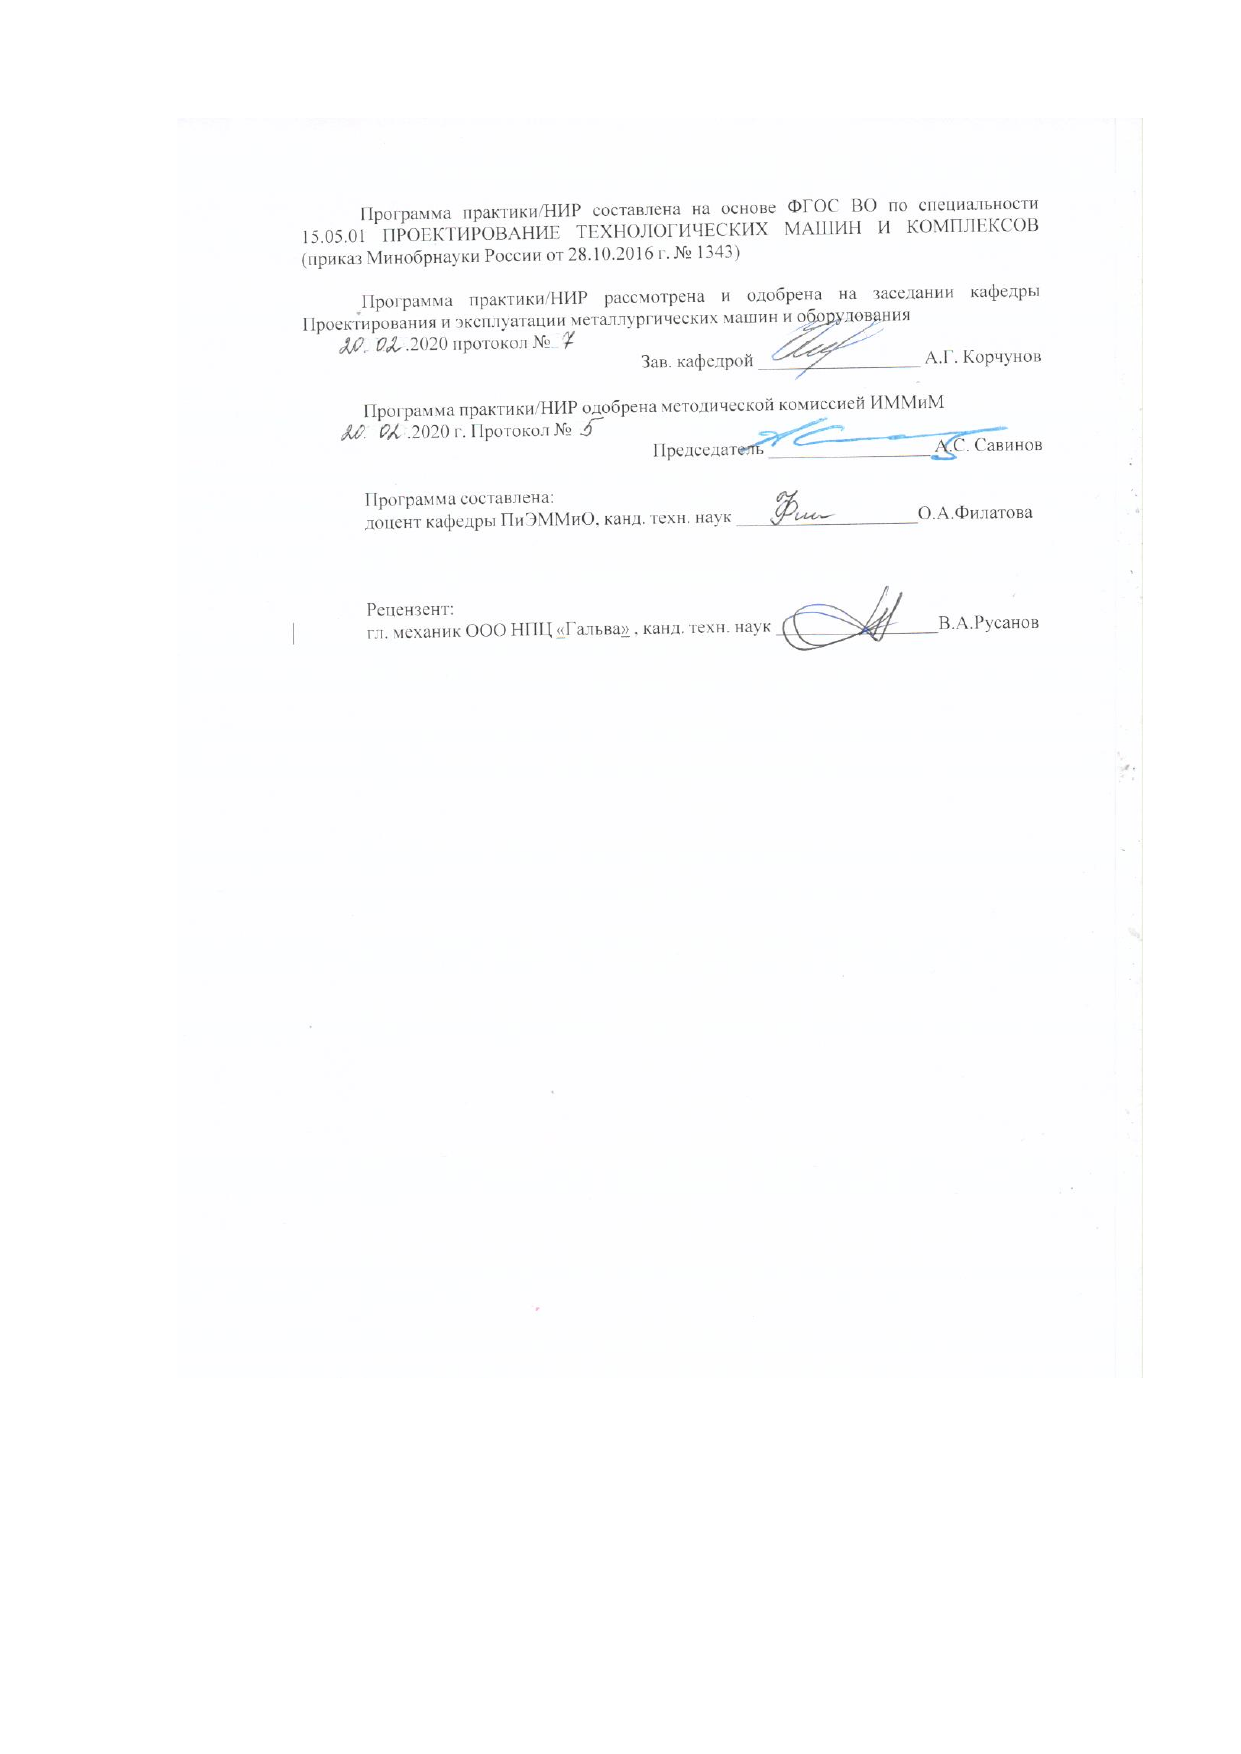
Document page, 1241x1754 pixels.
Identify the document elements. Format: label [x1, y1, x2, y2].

picture [177, 118, 1152, 1378]
